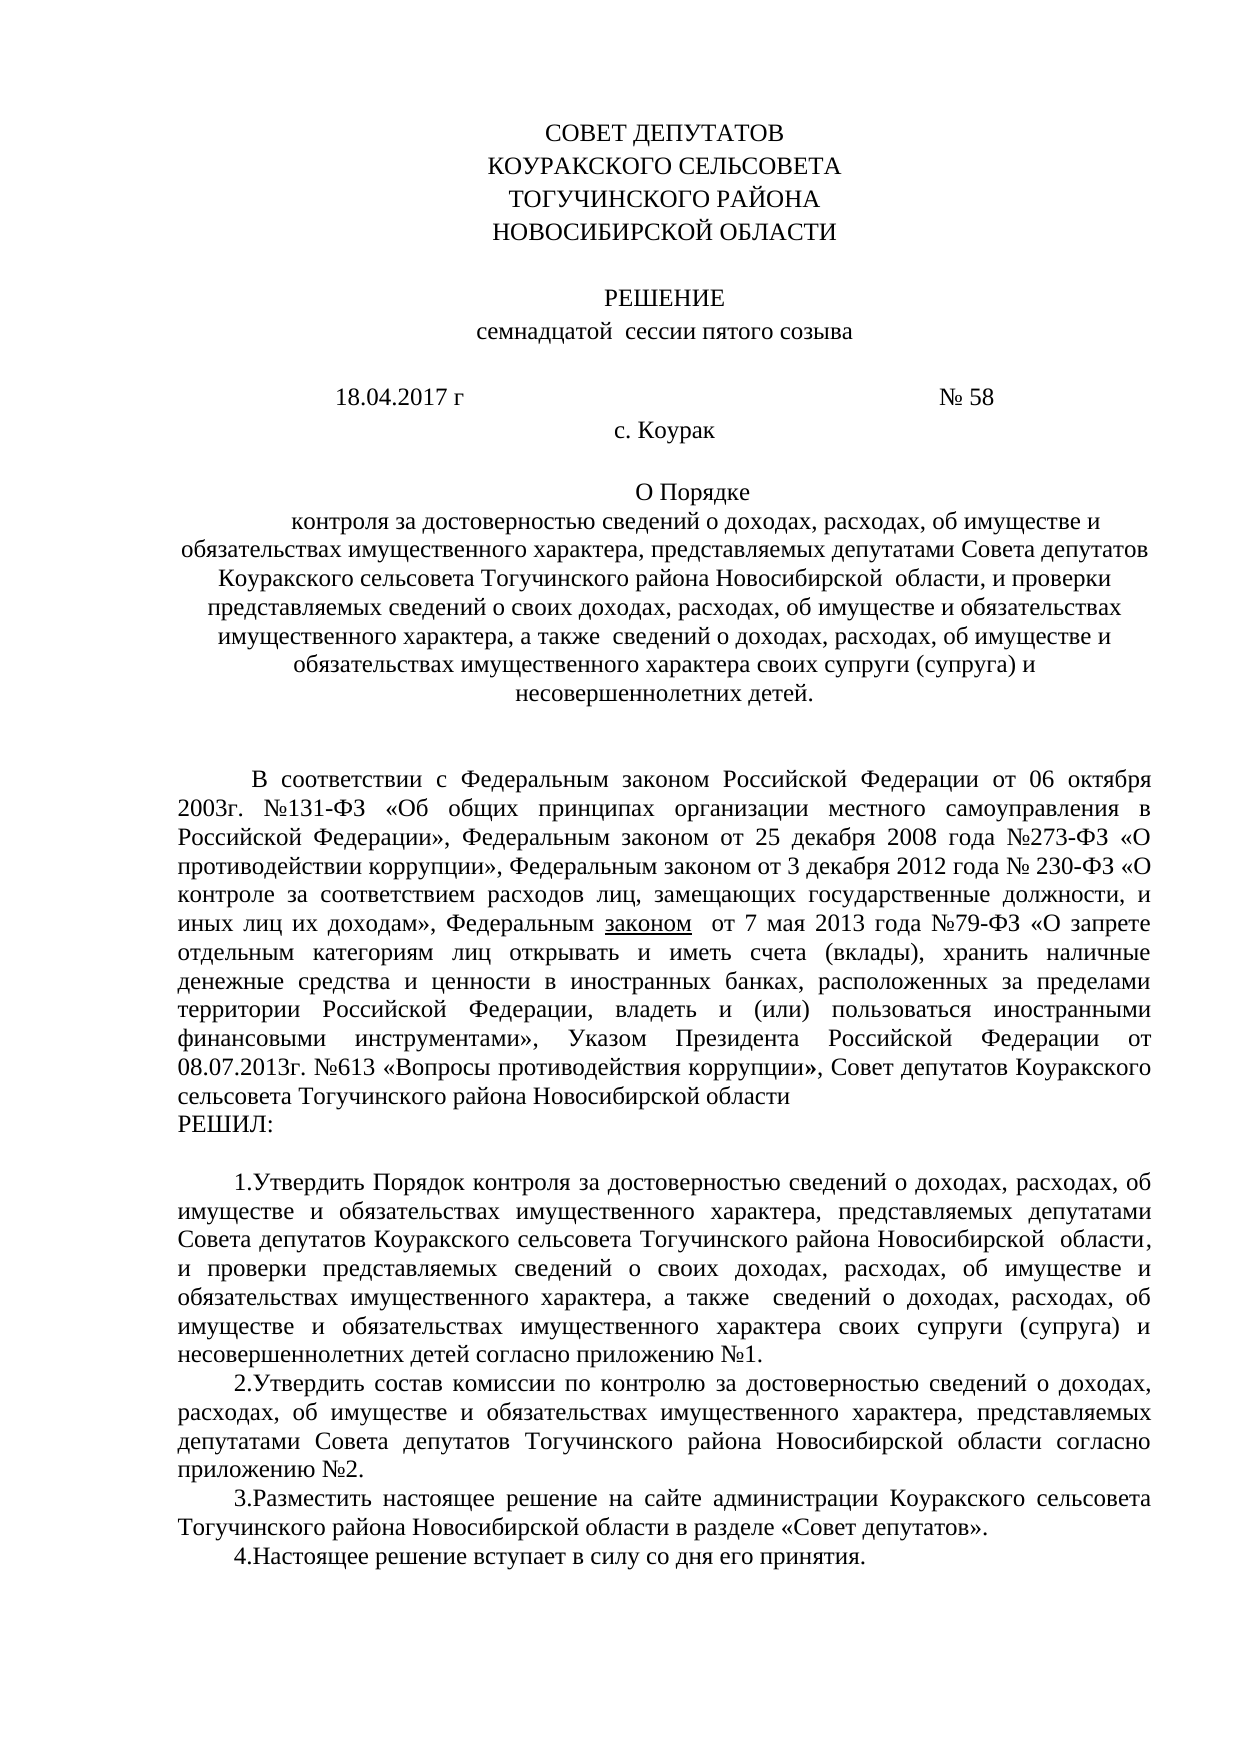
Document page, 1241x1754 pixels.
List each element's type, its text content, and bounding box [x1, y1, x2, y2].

text 1.Утвердить Порядок контроля за достоверностью сведений о доходах, расходах, об имуществе и обязательствах имущественного характера, представляемых депутатами Совета депутатов Коуракского сельсовета Тогучинского района Новосибирской области, и проверки представляемых сведений о своих доходах, расходах, об имуществе и обязательствах имущественного характера, а также сведений о доходах, расходах, об имуществе и обязательствах имущественного характера своих супруги (супруга) и несовершеннолетних детей согласно приложению №1. [177, 1167, 1152, 1368]
text 18.04.2017 г № 58 [177, 382, 1152, 411]
text РЕШЕНИЕ [177, 283, 1152, 312]
text О Порядке [177, 477, 1152, 506]
text 2.Утвердить состав комиссии по контролю за достоверностью сведений о доходах, расходах, об имуществе и обязательствах имущественного характера, представляемых депутатами Совета депутатов Тогучинского района Новосибирской области согласно приложению №2. [177, 1368, 1152, 1483]
text контроля за достоверностью сведений о доходах, расходах, об имуществе и обязательствах имущественного характера, представляемых депутатами Совета депутатов Коуракского сельсовета Тогучинского района Новосибирской области, и проверки представляемых сведений о своих доходах, расходах, об имуществе и обязательствах имущественного характера, а также сведений о доходах, расходах, об имуществе и обязательствах имущественного характера своих супруги (супруга) и несовершеннолетних детей. [177, 506, 1152, 707]
text 4.Настоящее решение вступает в силу со дня его принятия. [177, 1541, 1152, 1569]
text В соответствии с Федеральным законом Российской Федерации от 06 октября 2003г. №131-ФЗ «Об общих принципах организации местного самоуправления в Российской Федерации», Федеральным законом от 25 декабря 2008 года №273-ФЗ «О противодействии коррупции», Федеральным законом от 3 декабря 2012 года № 230-ФЗ «О контроле за соответствием расходов лиц, замещающих государственные должности, и иных лиц их доходам», Федеральным законом от 7 мая 2013 года №79-ФЗ «О запрете отдельным категориям лиц открывать и иметь счета (вклады), хранить наличные денежные средства и ценности в иностранных банках, расположенных за пределами территории Российской Федерации, владеть и (или) пользоваться иностранными финансовыми инструментами», Указом Президента Российской Федерации от 08.07.2013г. №613 «Вопросы противодействия коррупции», Совет депутатов Коуракского сельсовета Тогучинского района Новосибирской области [177, 764, 1152, 1109]
text СОВЕТ ДЕПУТАТОВ КОУРАКСКОГО СЕЛЬСОВЕТА ТОГУЧИНСКОГО РАЙОНА НОВОСИБИРСКОЙ ОБЛАСТИ [177, 118, 1152, 246]
text семнадцатой сессии пятого созыва [177, 316, 1152, 345]
text РЕШИЛ: [177, 1109, 1152, 1138]
text с. Коурак [177, 415, 1152, 444]
text 3.Разместить настоящее решение на сайте администрации Коуракского сельсовета Тогучинского района Новосибирской области в разделе «Совет депутатов». [177, 1483, 1152, 1541]
